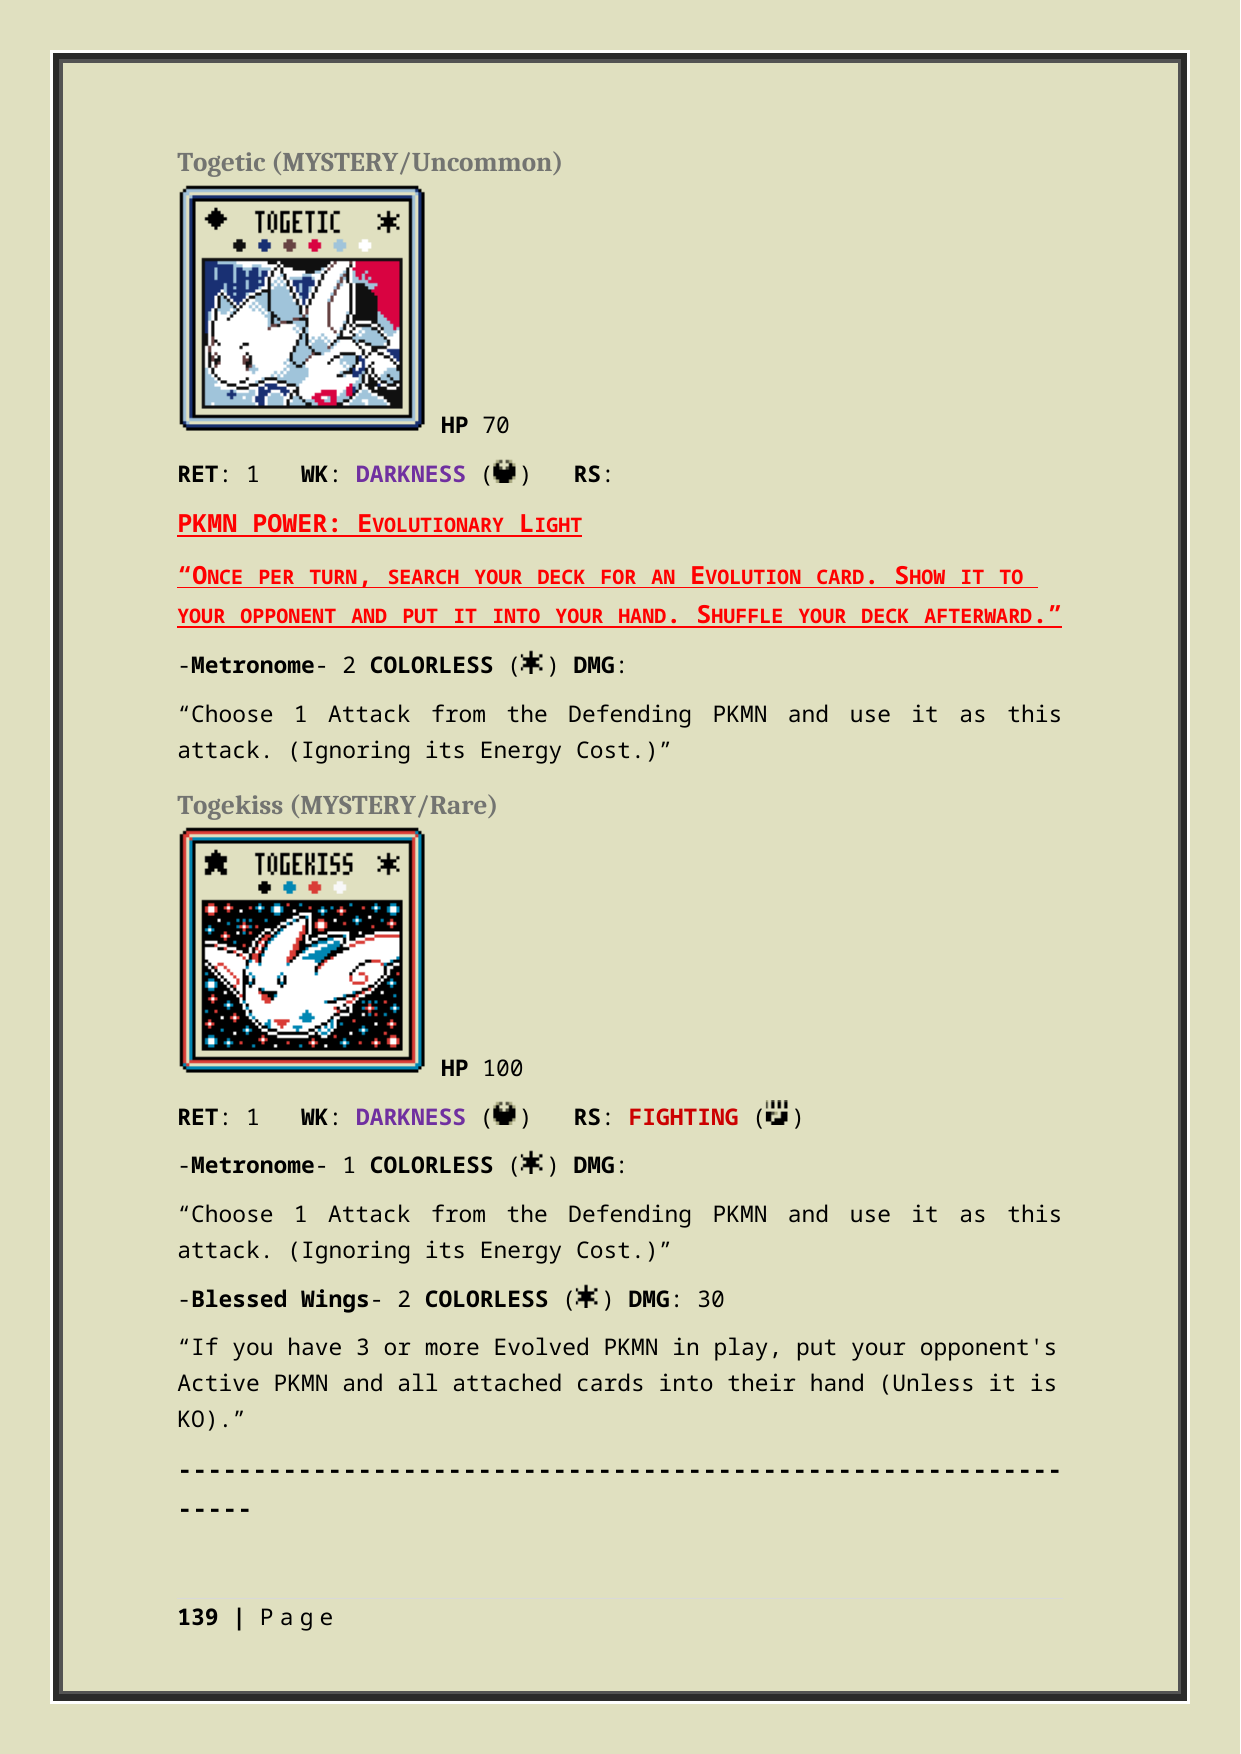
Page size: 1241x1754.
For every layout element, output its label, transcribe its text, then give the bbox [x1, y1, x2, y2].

text -Metronome- 2 COLORLESS () DMG: [177, 649, 1063, 680]
text ---------------------------------------------------------------- [177, 1452, 1063, 1525]
text -Blessed Wings- 2 COLORLESS () DMG: 30 [177, 1282, 1063, 1314]
text RET: 1 WK: DARKNESS () RS: FIGHTING () [177, 1100, 1063, 1132]
picture [177, 826, 428, 1076]
picture [520, 1148, 546, 1174]
text -Metronome- 1 COLORLESS () DMG: [177, 1149, 1063, 1181]
text RET: 1 WK: DARKNESS () RS: [177, 457, 1063, 489]
text PKMN POWER: Evolutionary Light [177, 506, 1063, 540]
picture [493, 1100, 519, 1125]
text “Once per turn, search your deck for an Evolution card. Show it to your opponent and put it into your hand. Shuffle your deck afterward.” [177, 558, 1063, 631]
text “If you have 3 or more Evolved PKMN in play, put your opponent's Active PKMN and all attached cards into their hand (Unless it is KO).” [177, 1331, 1063, 1434]
picture [177, 183, 428, 434]
subtitle Togekiss (MYSTERY/Rare) [177, 790, 1063, 821]
text “Choose 1 Attack from the Defending PKMN and use it as this attack. (Ignoring its Energy Cost.)” [177, 1198, 1063, 1265]
text “Choose 1 Attack from the Defending PKMN and use it as this attack. (Ignoring its Energy Cost.)” [177, 698, 1063, 765]
picture [493, 457, 519, 483]
subtitle Togetic (MYSTERY/Uncommon) [177, 147, 1063, 179]
picture [575, 1282, 601, 1308]
picture [765, 1100, 791, 1125]
picture [520, 648, 546, 674]
